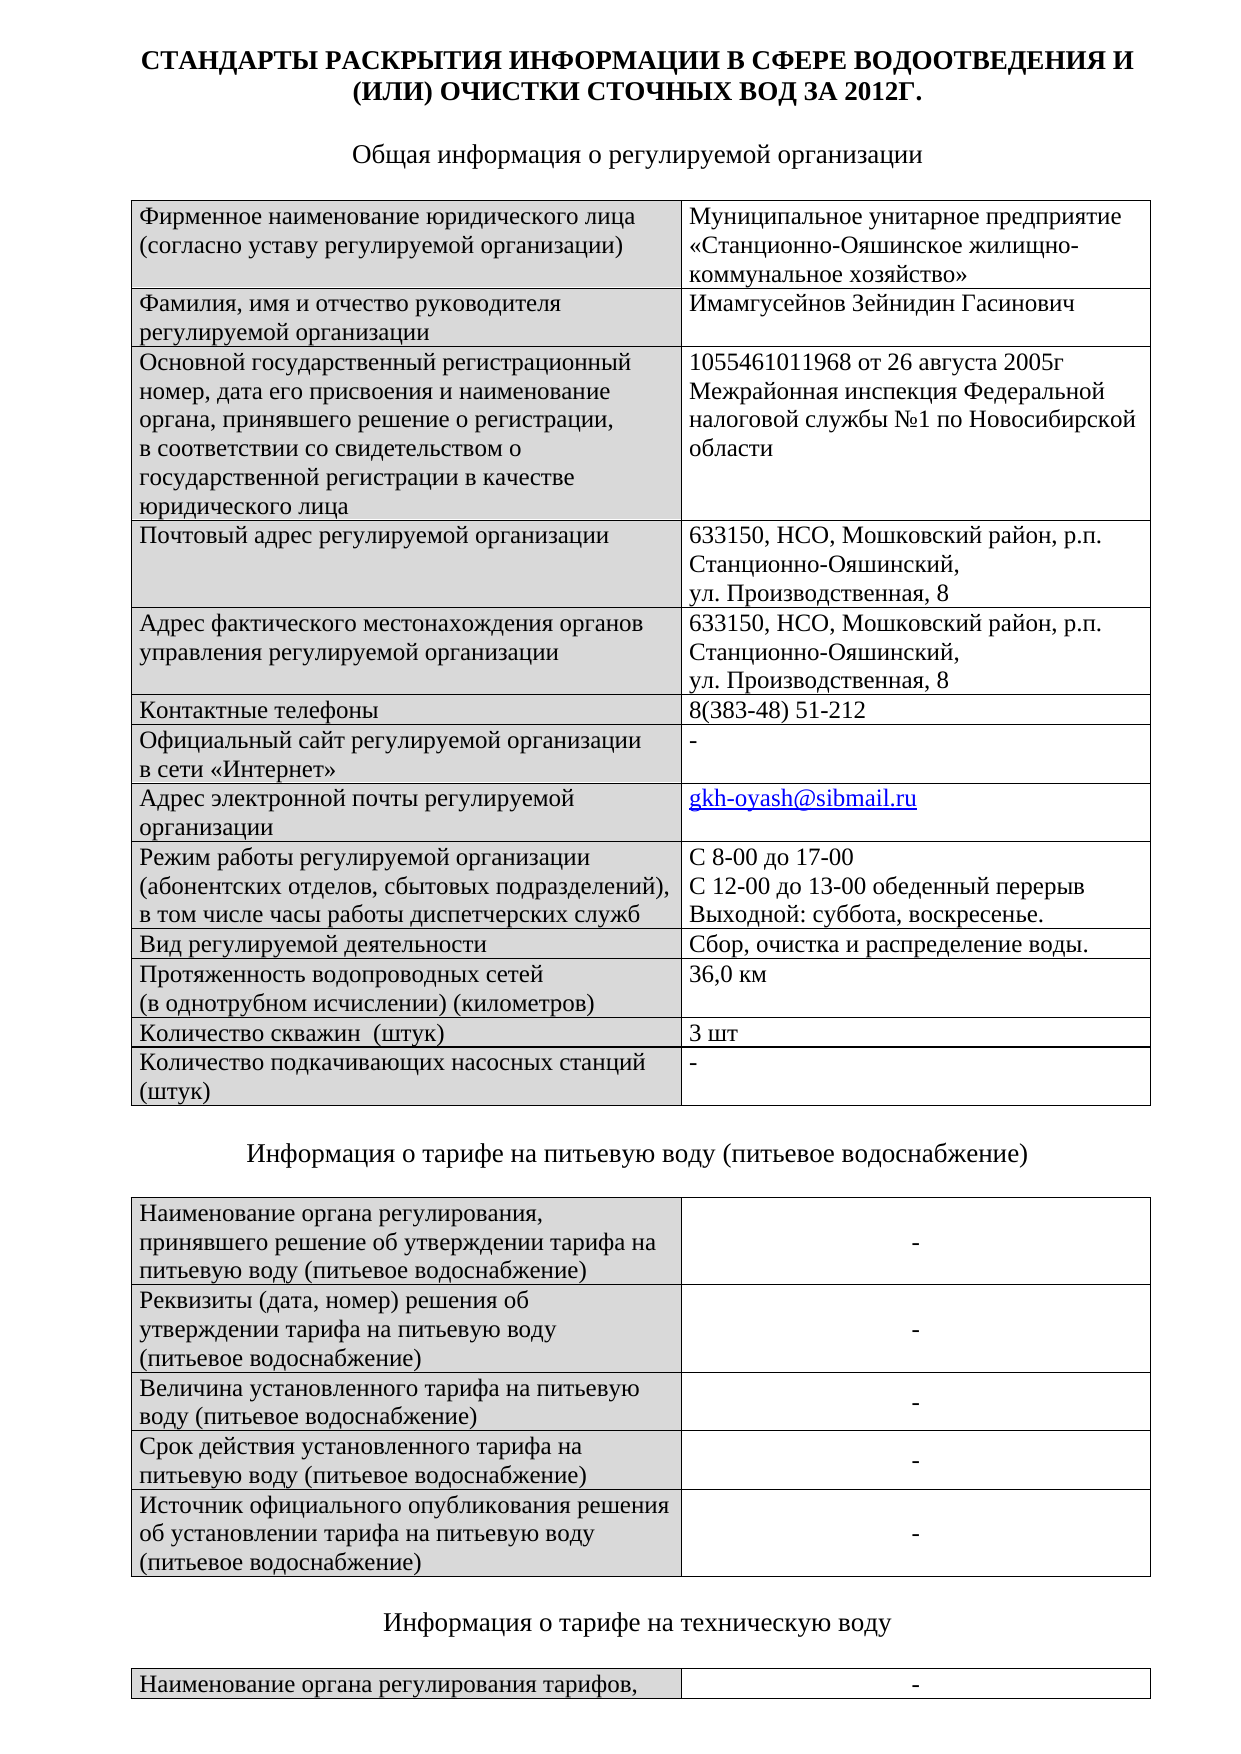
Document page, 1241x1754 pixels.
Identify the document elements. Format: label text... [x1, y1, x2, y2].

table_cell Основной государственный регистрационный номер, дата его присвоения и наименование органа, принявшего решение о регистрации, в соответствии со свидетельством о государственной регистрации в качестве юридического лица [132, 347, 681, 519]
table_cell Адрес фактического местонахождения органов управления регулируемой организации [132, 608, 681, 694]
text Общая информация о регулируемой организации [131, 138, 1144, 169]
table_cell - [682, 725, 1150, 782]
table_cell Сбор, очистка и распределение воды. [682, 929, 1150, 958]
table_cell 1055461011968 от 26 августа 2005г Межрайонная инспекция Федеральной налоговой службы №1 по Новосибирской области [682, 347, 1150, 519]
text Информация о тарифе на техническую воду [131, 1606, 1144, 1637]
table_cell Адрес электронной почты регулируемой организации [132, 784, 681, 841]
table_cell 633150, НСО, Мошковский район, р.п. Станционно-Ояшинский, ул. Производственная, 8 [682, 608, 1150, 694]
table_cell - [682, 1285, 1150, 1372]
table_cell Почтовый адрес регулируемой организации [132, 521, 681, 607]
table_cell Количество скважин (штук) [132, 1018, 681, 1046]
table_header Наименование органа регулирования, принявшего решение об утверждении тарифа на питьевую воду (питьевое водоснабжение) [132, 1198, 681, 1284]
table_cell - [682, 1490, 1150, 1576]
table_header - [682, 1198, 1150, 1284]
table_cell Фамилия, имя и отчество руководителя регулируемой организации [132, 289, 681, 346]
table_cell Имамгусейнов Зейнидин Гасинович [682, 289, 1150, 346]
text СТАНДАРТЫ РАСКРЫТИЯ ИНФОРМАЦИИ В СФЕРЕ ВОДООТВЕДЕНИЯ И (ИЛИ) ОЧИСТКИ СТОЧНЫХ ВОД ЗА 2012Г. [131, 44, 1144, 107]
table_cell gkh-oyash@sibmail.ru [682, 784, 1150, 841]
table_cell - [682, 1048, 1150, 1105]
table_cell Источник официального опубликования решения об установлении тарифа на питьевую воду (питьевое водоснабжение) [132, 1490, 681, 1576]
table_cell 8(383-48) 51-212 [682, 695, 1150, 724]
table_cell Реквизиты (дата, номер) решения об утверждении тарифа на питьевую воду (питьевое водоснабжение) [132, 1285, 681, 1372]
table_header Фирменное наименование юридического лица (согласно уставу регулируемой организации) [132, 201, 681, 287]
table_cell Срок действия установленного тарифа на питьевую воду (питьевое водоснабжение) [132, 1431, 681, 1489]
table_cell Количество подкачивающих насосных станций (штук) [132, 1048, 681, 1105]
table_cell Протяженность водопроводных сетей (в однотрубном исчислении) (километров) [132, 959, 681, 1017]
table_cell Величина установленного тарифа на питьевую воду (питьевое водоснабжение) [132, 1373, 681, 1430]
table_cell Режим работы регулируемой организации (абонентских отделов, сбытовых подразделений), в том числе часы работы диспетчерских служб [132, 842, 681, 928]
table_cell - [682, 1431, 1150, 1489]
text Информация о тарифе на питьевую воду (питьевое водоснабжение) [131, 1137, 1144, 1168]
table_header Муниципальное унитарное предприятие «Станционно-Ояшинское жилищно-коммунальное хозяйство» [682, 201, 1150, 287]
table_cell С 8-00 до 17-00 С 12-00 до 13-00 обеденный перерыв Выходной: суббота, воскресенье. [682, 842, 1150, 928]
table_cell Официальный сайт регулируемой организации в сети «Интернет» [132, 725, 681, 782]
table_cell 36,0 км [682, 959, 1150, 1017]
table_cell 3 шт [682, 1018, 1150, 1046]
table_header - [682, 1669, 1150, 1698]
table_cell 633150, НСО, Мошковский район, р.п. Станционно-Ояшинский, ул. Производственная, 8 [682, 521, 1150, 607]
table_cell Контактные телефоны [132, 695, 681, 724]
table_cell Вид регулируемой деятельности [132, 929, 681, 958]
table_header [132, 1669, 681, 1698]
table_cell - [682, 1373, 1150, 1430]
